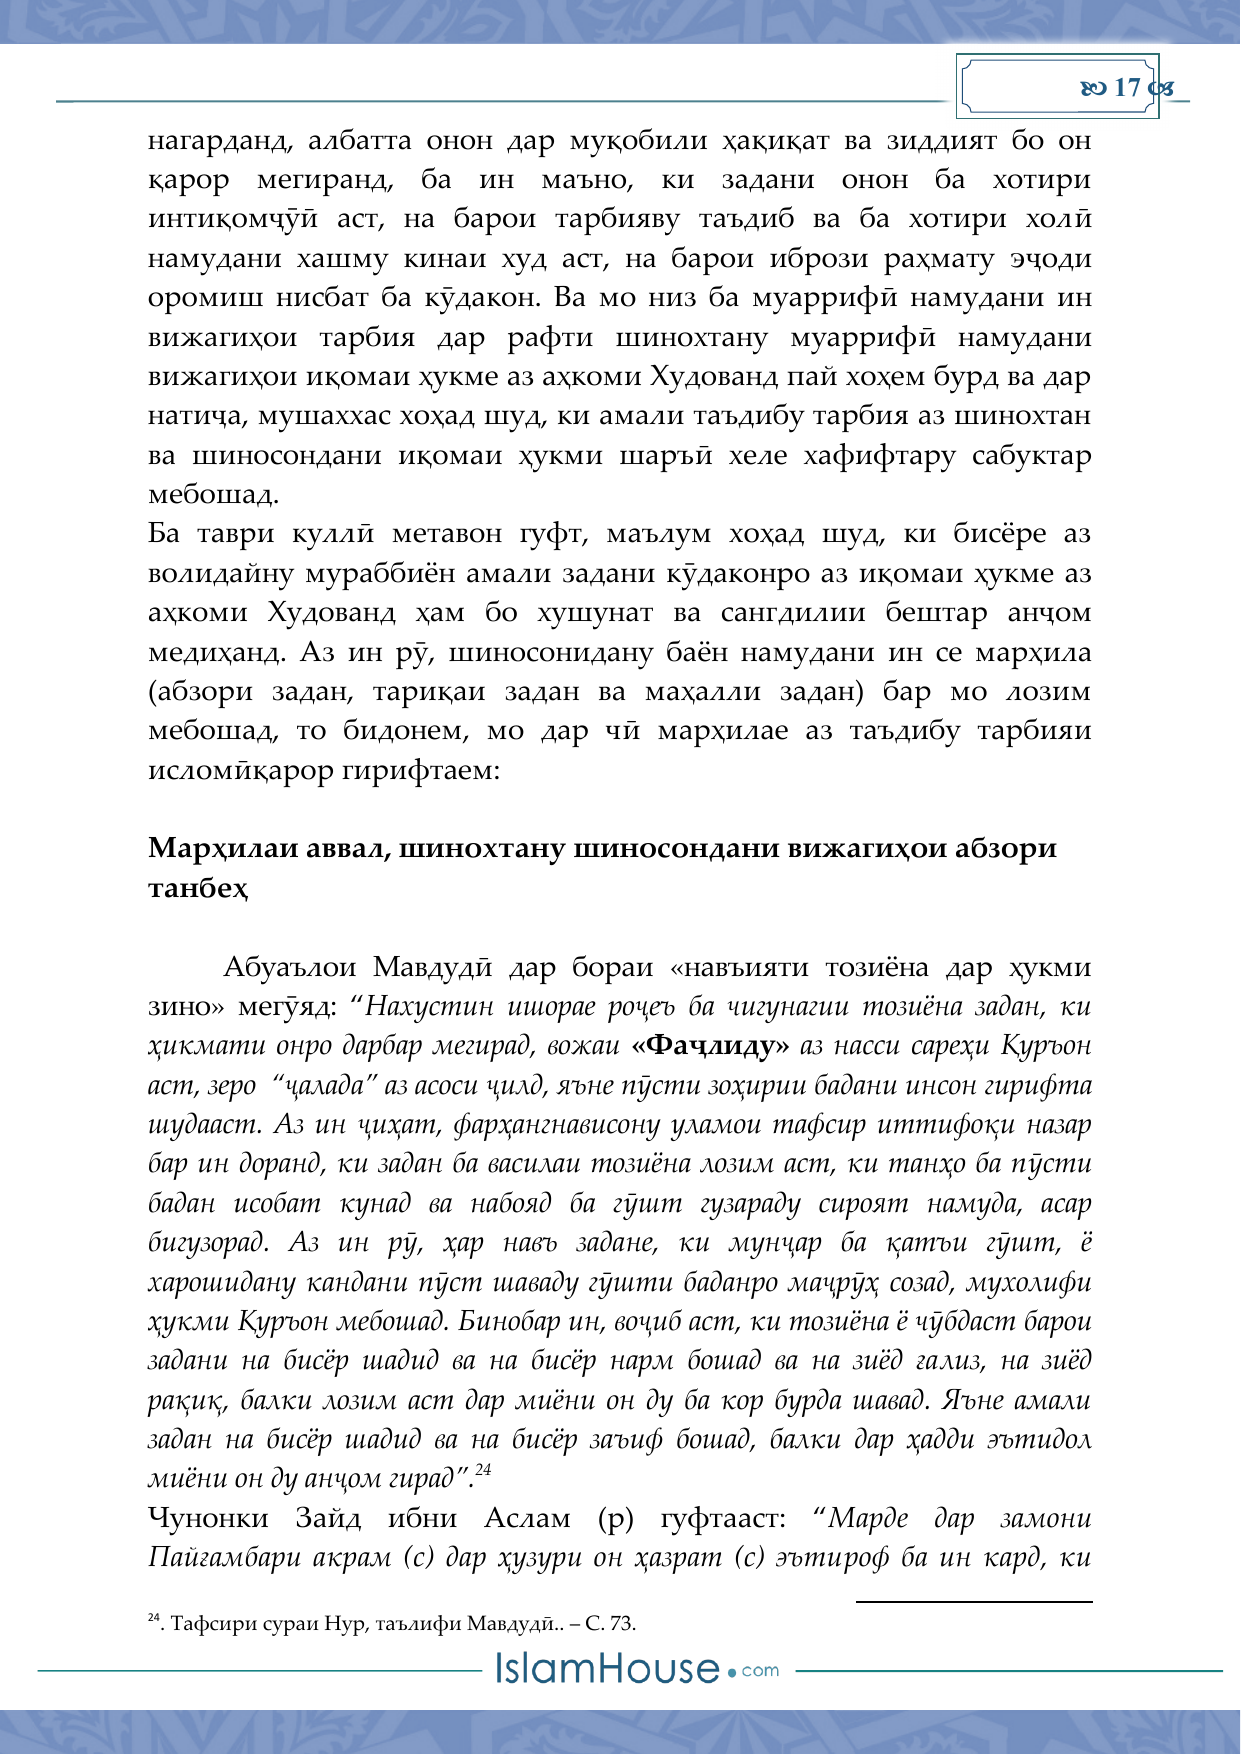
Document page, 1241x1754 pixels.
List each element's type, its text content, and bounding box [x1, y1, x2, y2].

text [148, 118, 1092, 512]
picture [487, 1646, 1224, 1691]
text Ба таври куллӣ метавон гуфт, маълум хоҳад шуд, ки бисёре аз волидайну мураббиён амали задани кӯдаконро аз иқомаи ҳукме аз аҳкоми Худованд ҳам бо хушунат ва сангдилии бештар анҷом медиҳанд. Аз ин рӯ, шиносонидану баён намудани ин се марҳила (абзори задан, тариқаи задан ва маҳалли задан) бар мо лозим мебошад, то бидонем, мо дар чӣ марҳилае аз таъдибу тарбияи исломӣқарор гирифтаем: [148, 512, 1092, 787]
text Марҳилаи аввал, шинохтану шиносондани вижагиҳои абзори танбеҳ [148, 827, 1092, 906]
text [148, 1496, 1092, 1575]
text Абуаълои Мавдудӣ дар бораи «навъияти тозиёна дар ҳукми зино» мегӯяд: “Нахустин ишорае роҷеъ ба чигунагии тозиёна задан, ки ҳикмати онро дарбар мегирад, вожаи «Фаҷлиду» аз насси сареҳи Қуръон аст, зеро “ҷалада” аз асоси ҷилд, яъне пӯсти зоҳирии бадани инсон гирифта шудааст. Аз ин ҷиҳат, фарҳангнависону уламои тафсир иттифоқи назар бар ин доранд, ки задан ба василаи тозиёна лозим аст, ки танҳо ба пӯсти бадан исобат кунад ва набояд ба гӯшт гузараду сироят намуда, асар бигузорад. Аз ин рӯ, ҳар навъ задане, ки мунҷар ба қатъи гӯшт, ё харошидану кандани пӯст шаваду гӯшти баданро маҷрӯҳ созад, мухолифи ҳукми Қуръон мебошад. Бинобар ин, воҷиб аст, ки тозиёна ё чӯбдаст барои задани на бисёр шадид ва на бисёр нарм бошад ва на зиёд ғализ, на зиёд рақиқ, балки лозим аст дар миёни он ду ба кор бурда шавад. Яъне амали задан на бисёр шадид ва на бисёр заъиф бошад, балки дар ҳадди эътидол миёни он ду анҷом гирад”. [148, 945, 1092, 1496]
picture [28, 1645, 483, 1691]
